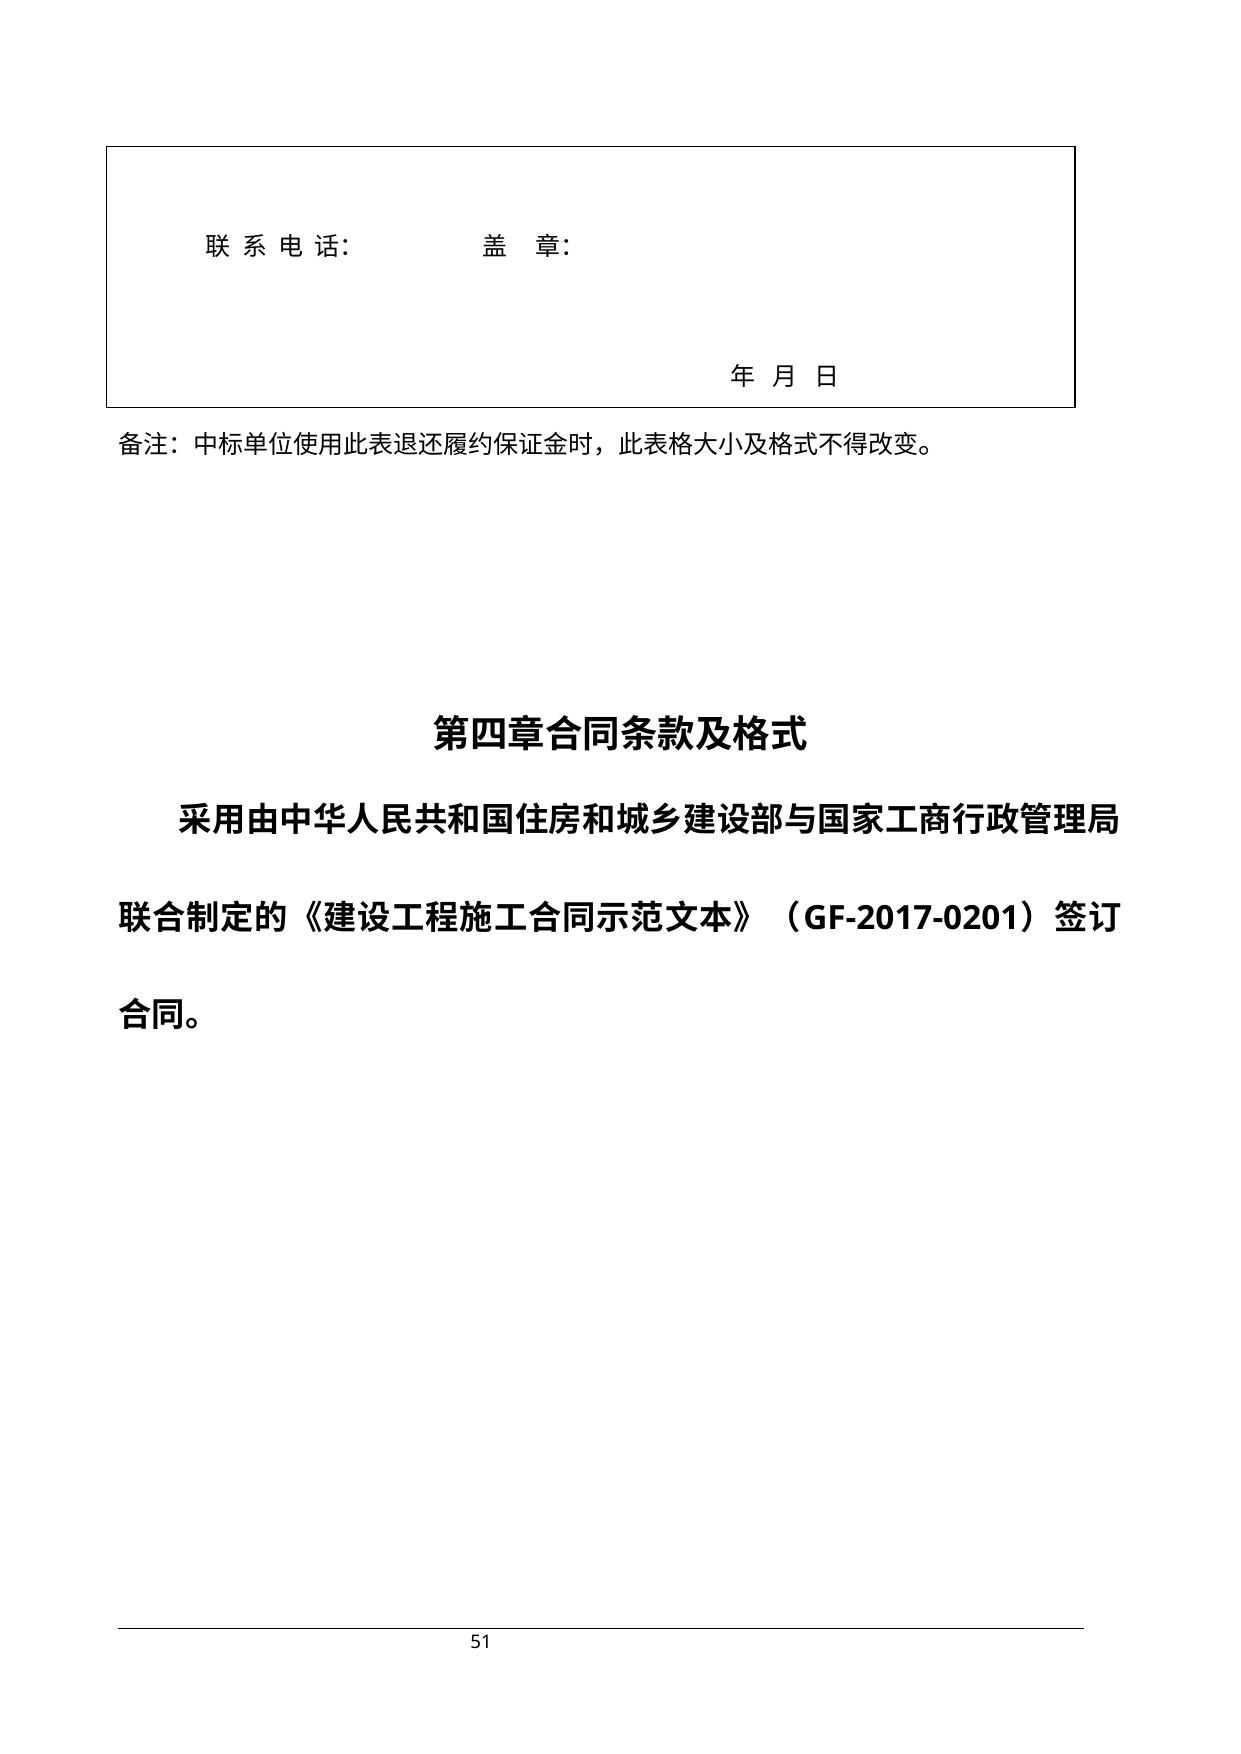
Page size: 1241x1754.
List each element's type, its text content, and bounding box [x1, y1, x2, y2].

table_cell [107, 147, 1074, 407]
text 备注：中标单位使用此表退还履约保证金时，此表格大小及格式不得改变。 [118, 408, 1122, 473]
text 第四章合同条款及格式 [118, 703, 1122, 758]
text 采用由中华人民共和国住房和城乡建设部与国家工商行政管理局联合制定的《建设工程施工合同示范文本》（GF-2017-0201）签订合同。 [118, 785, 1122, 1045]
